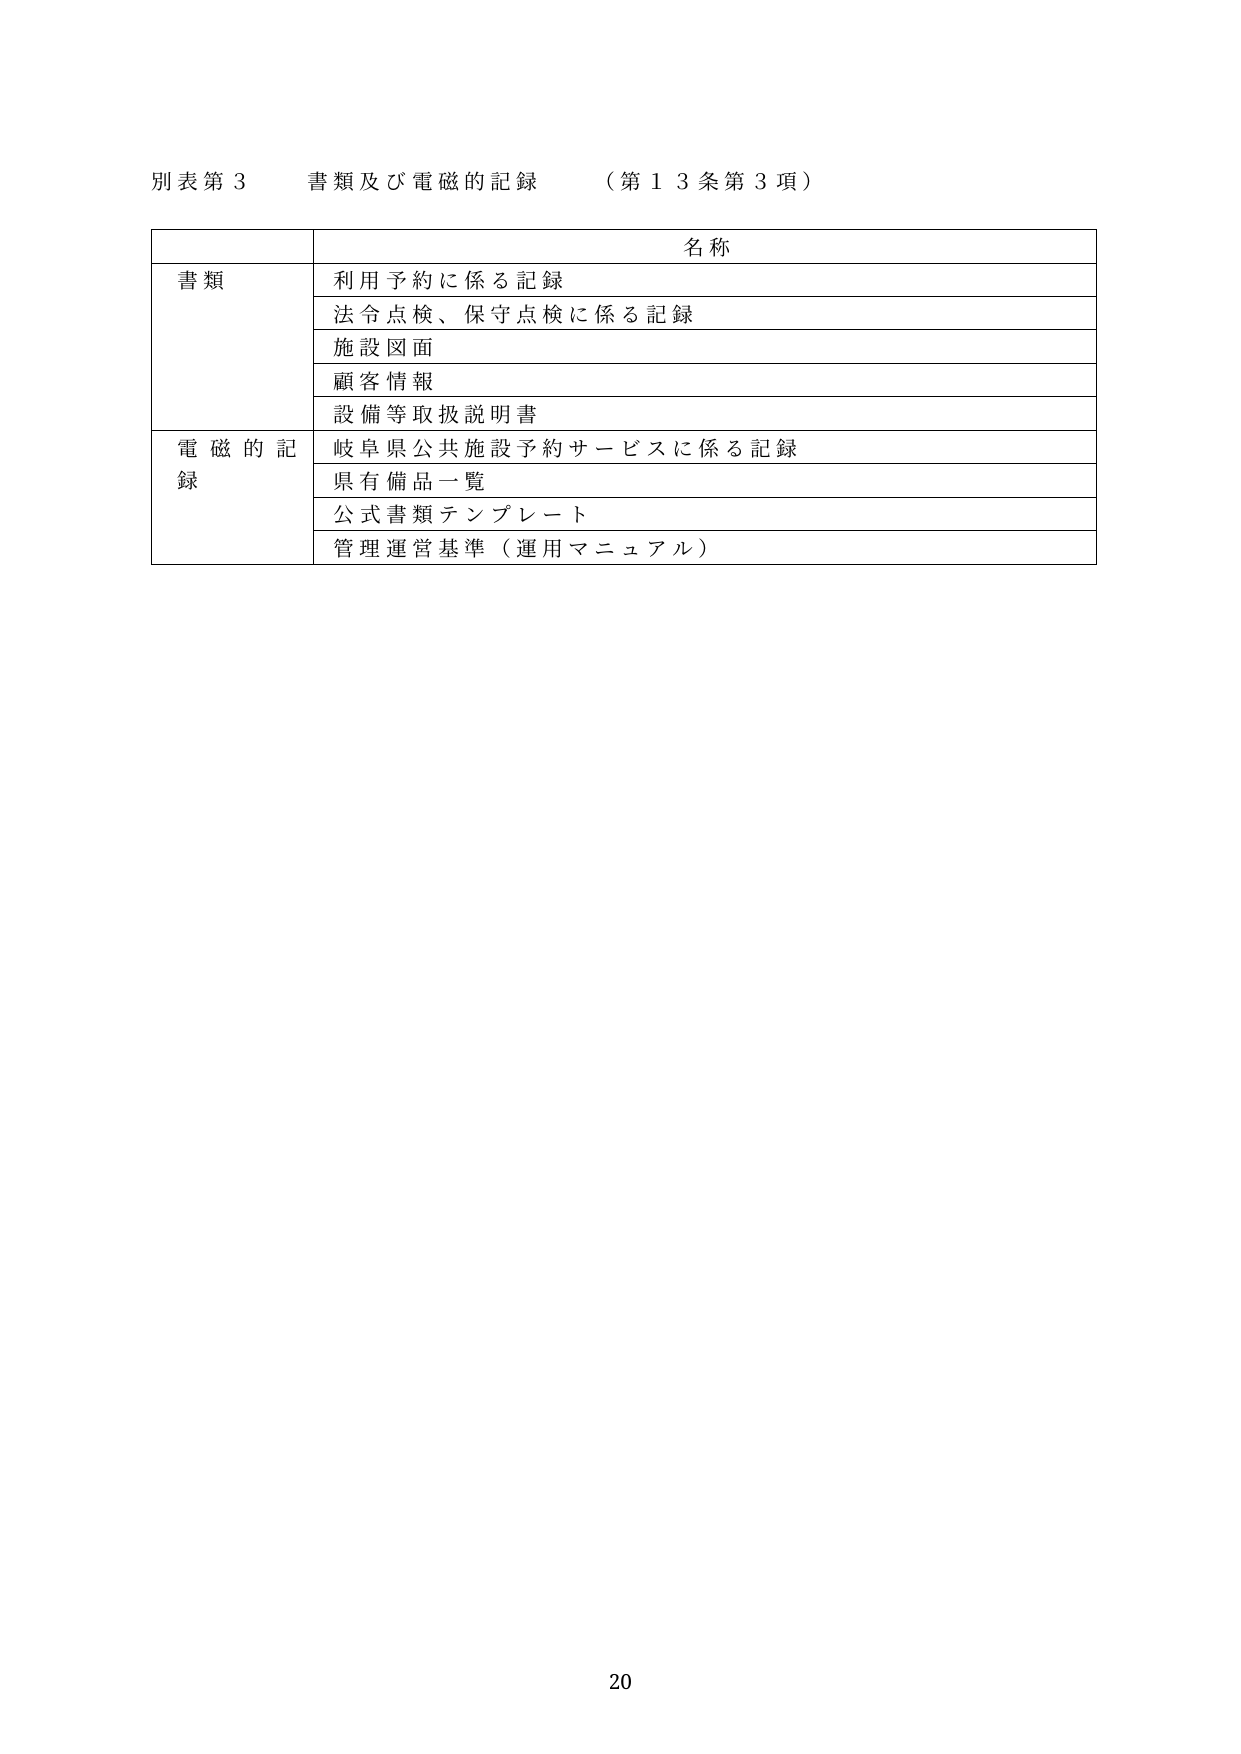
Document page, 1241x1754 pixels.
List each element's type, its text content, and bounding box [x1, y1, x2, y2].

table_cell 利用予約に係る記録 [314, 264, 1096, 296]
table_cell 管理運営基準（運用マニュアル） [314, 531, 1096, 563]
table_cell 岐阜県公共施設予約サービスに係る記録 [314, 431, 1096, 463]
table_cell 県有備品一覧 [314, 464, 1096, 497]
table_cell 設備等取扱説明書 [314, 397, 1096, 430]
table_cell 法令点検、保守点検に係る記録 [314, 297, 1096, 329]
table_header [152, 230, 313, 262]
table_cell 書類 [152, 264, 313, 430]
table_cell 顧客情報 [314, 364, 1096, 396]
table_cell 公式書類テンプレート [314, 498, 1096, 530]
table_header 名称 [314, 230, 1096, 262]
table_cell 施設図面 [314, 330, 1096, 363]
table_cell 電磁的記録 [152, 431, 313, 563]
text 別表第３ 書類及び電磁的記録 （第１３条第３項） [151, 164, 1089, 197]
